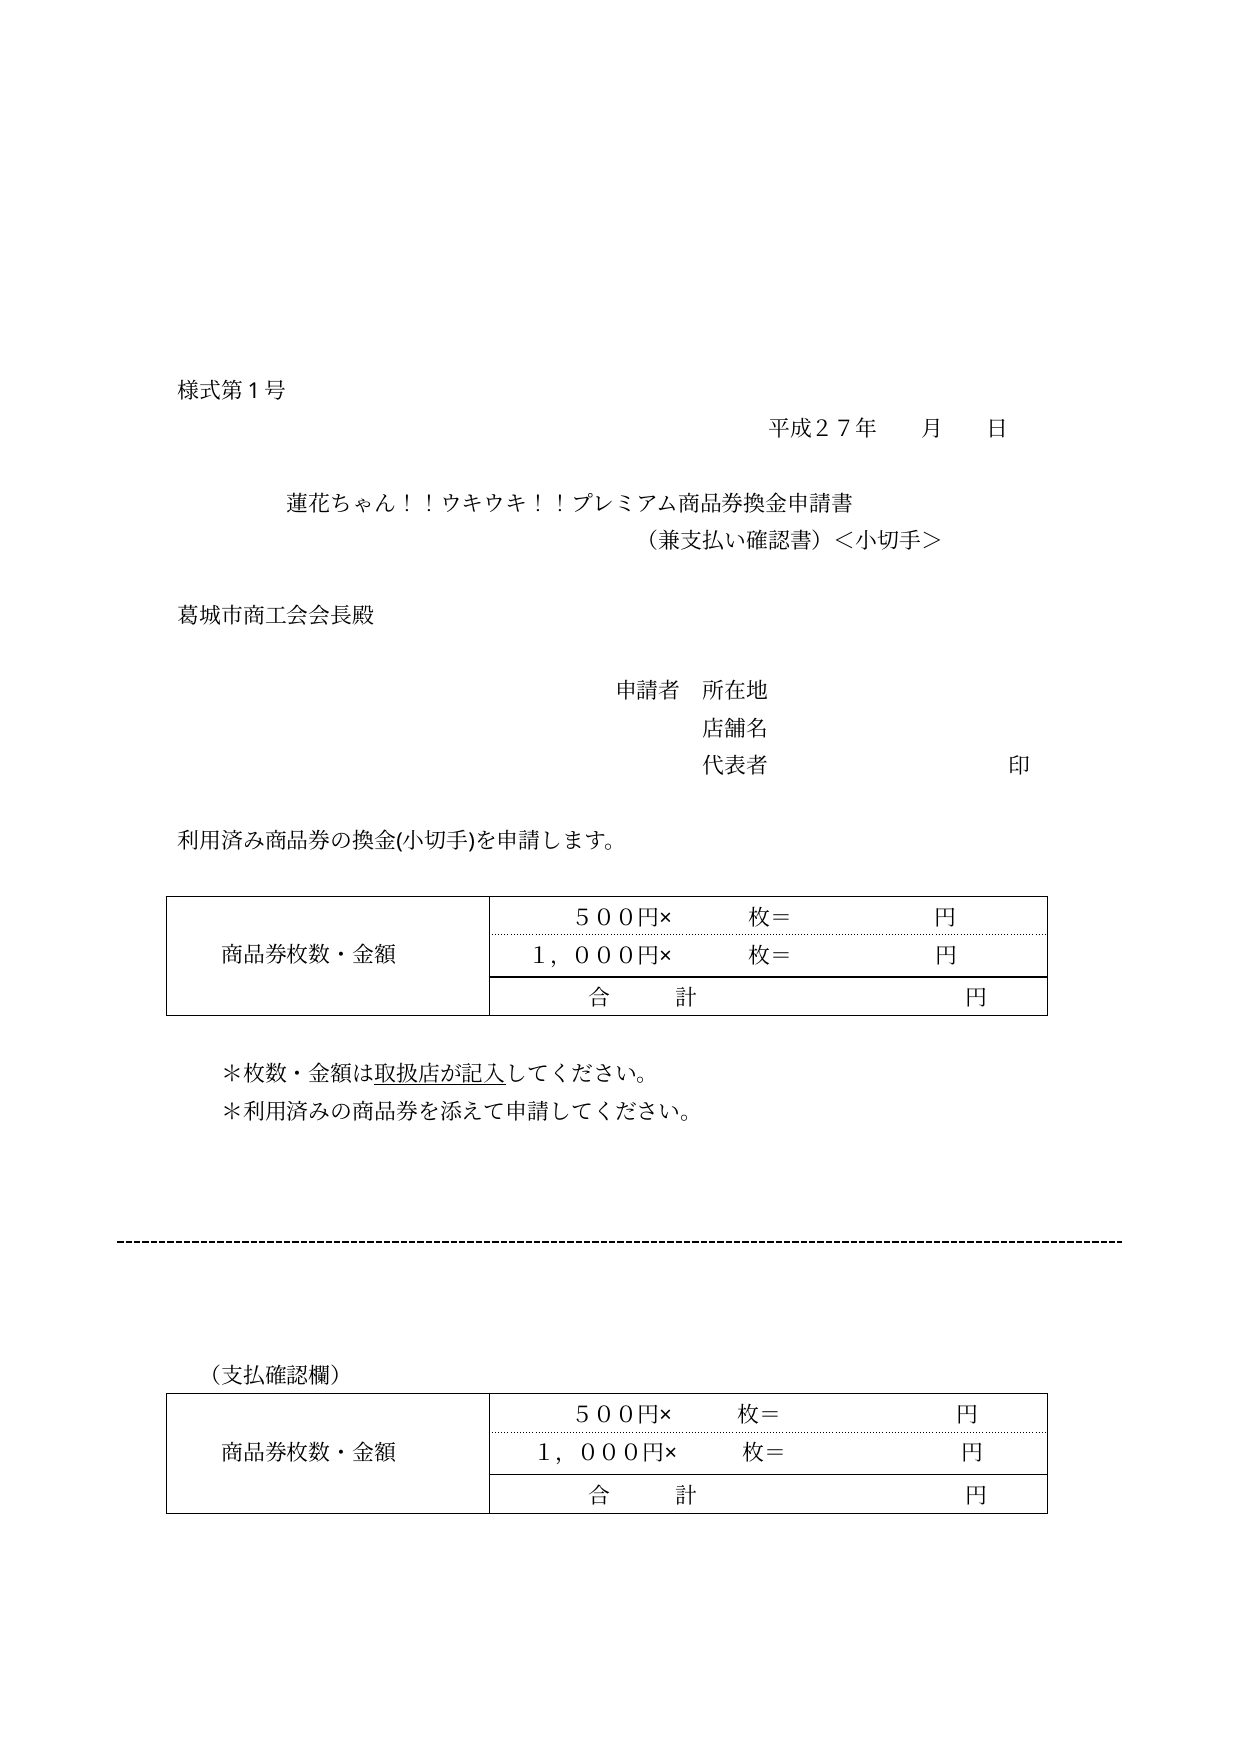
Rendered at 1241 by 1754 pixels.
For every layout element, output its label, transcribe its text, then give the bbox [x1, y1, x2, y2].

text 蓮花ちゃん！！ウキウキ！！プレミアム商品券換金申請書 [177, 483, 1063, 521]
text （支払確認欄） [177, 1356, 1063, 1393]
table_header ５００円× 枚＝ 円 [490, 1394, 1047, 1432]
table_cell １，０００円× 枚＝ 円 [490, 1432, 1047, 1474]
text 店舗名 [177, 708, 1063, 746]
table_header 商品券枚数・金額 [167, 1394, 489, 1512]
table_cell １，０００円× 枚＝ 円 [490, 934, 1047, 976]
text 利用済み商品券の換金(小切手)を申請します。 [177, 821, 1063, 858]
text 平成２７年 月 日 [177, 408, 1063, 446]
text ＊利用済みの商品券を添えて申請してください。 [177, 1091, 1063, 1128]
text （兼支払い確認書）＜小切手＞ [177, 521, 1063, 558]
text 代表者 印 [177, 746, 1063, 783]
table_header ５００円× 枚＝ 円 [490, 897, 1047, 934]
text 葛城市商工会会長殿 [177, 596, 1063, 633]
text 様式第1号 [177, 371, 1063, 408]
table_cell 合 計 円 [490, 978, 1047, 1015]
text 申請者 所在地 [177, 671, 1063, 708]
table_header [117, 1241, 1122, 1356]
table_header 商品券枚数・金額 [167, 897, 489, 1015]
table_cell 合 計 円 [490, 1475, 1047, 1512]
text ＊枚数・金額は取扱店が記入してください。 [177, 1053, 1063, 1091]
